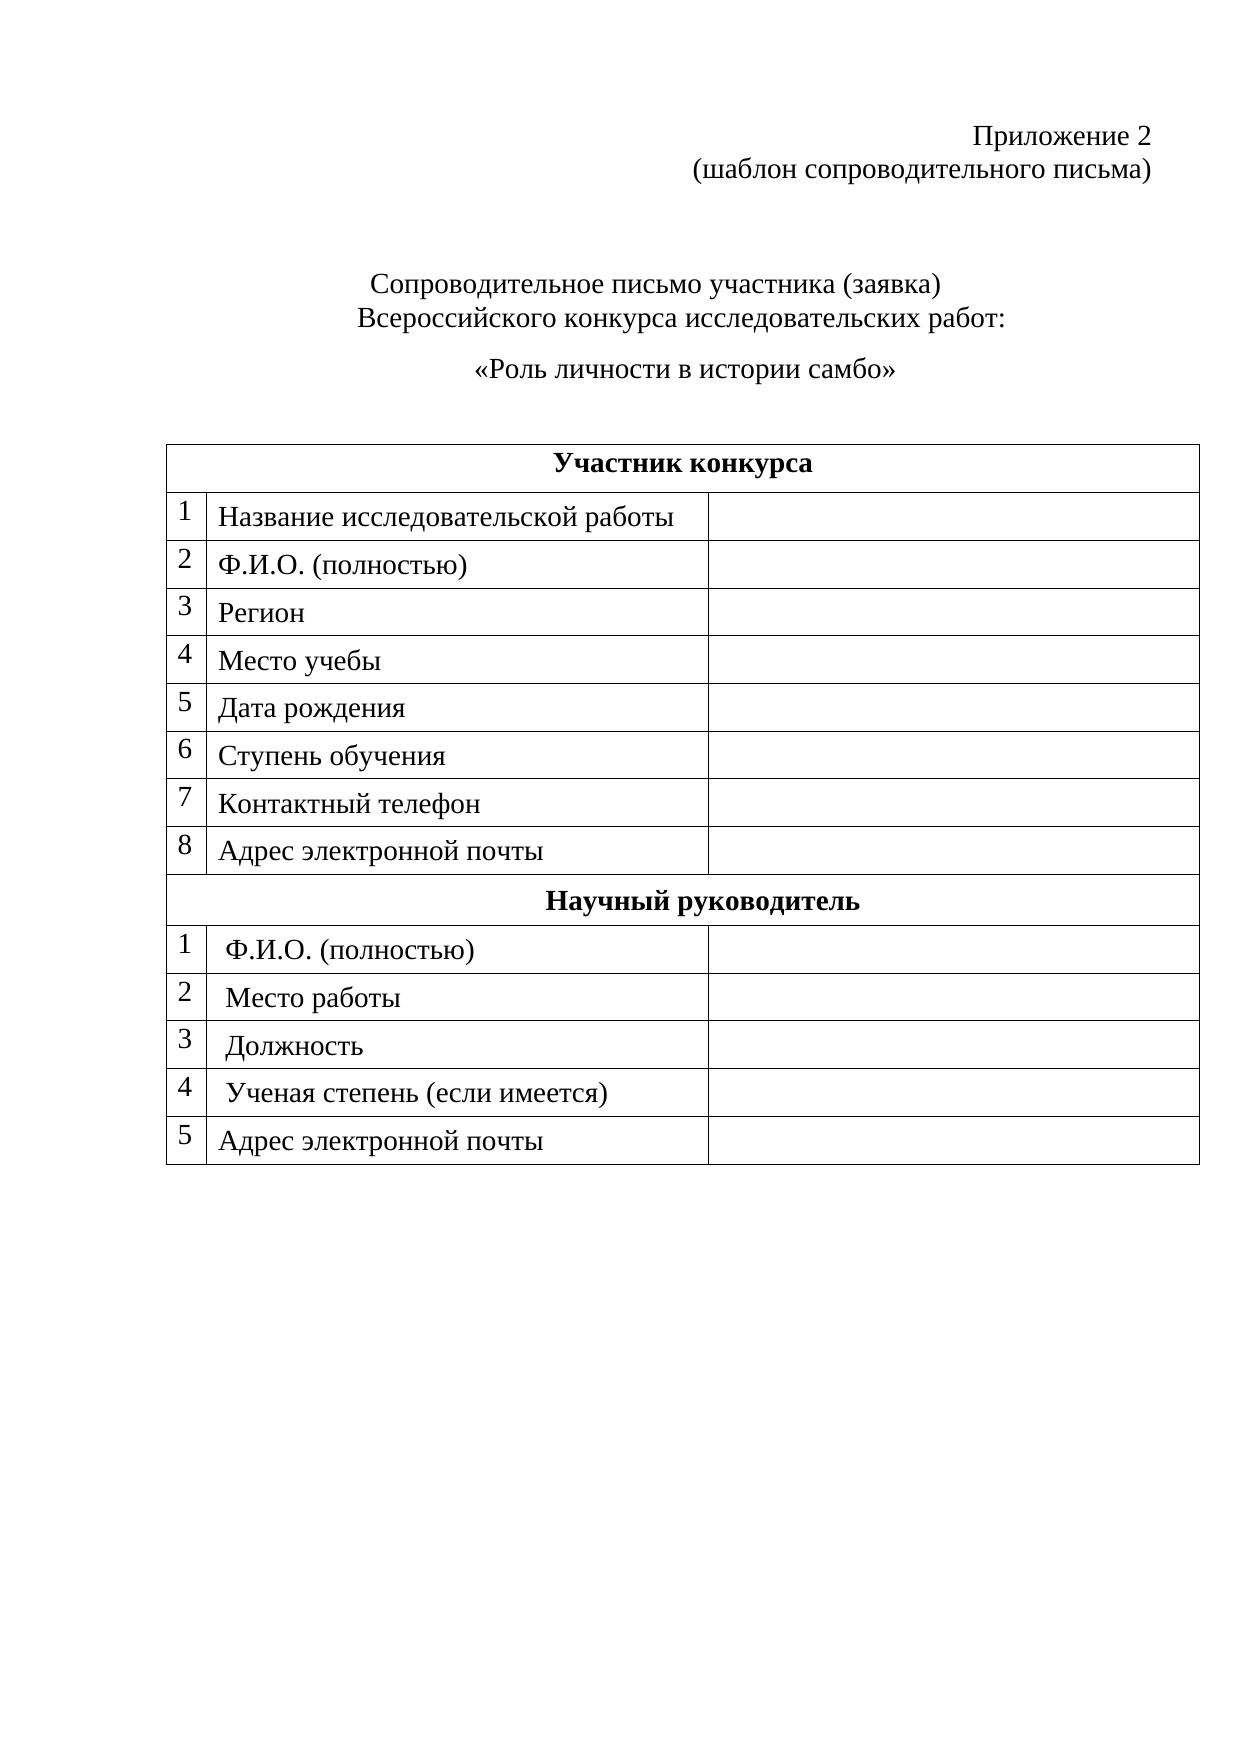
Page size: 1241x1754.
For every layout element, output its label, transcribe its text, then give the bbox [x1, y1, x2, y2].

table_cell [709, 636, 1199, 683]
text (шаблон сопроводительного письма) [177, 152, 1152, 185]
table_cell [709, 1117, 1199, 1163]
table_header Участник конкурса [167, 445, 1199, 492]
table_cell Место работы [207, 974, 708, 1020]
table_cell Ученая степень (если имеется) [207, 1069, 708, 1116]
table_cell [709, 974, 1199, 1020]
table_cell 4 [167, 636, 206, 683]
text Сопроводительное письмо участника (заявка) [177, 266, 1134, 299]
table_cell 5 [167, 1117, 206, 1163]
table_cell Название исследовательской работы [207, 493, 708, 540]
table_cell Научный руководитель [207, 875, 1199, 925]
table_cell Ступень обучения [207, 732, 708, 778]
table_cell 6 [167, 732, 206, 778]
table_cell Место учебы [207, 636, 708, 683]
table_cell Ф.И.О. (полностью) [207, 541, 708, 587]
table_cell Адрес электронной почты [207, 1117, 708, 1163]
table_cell [167, 875, 207, 925]
table_cell [709, 1069, 1199, 1116]
table_cell [709, 493, 1199, 540]
table_cell Ф.И.О. (полностью) [207, 926, 708, 973]
table_cell 2 [167, 541, 206, 587]
table_cell Дата рождения [207, 684, 708, 731]
text Всероссийского конкурса исследовательских работ: [211, 301, 1152, 334]
table_cell [709, 684, 1199, 731]
table_cell 2 [167, 974, 206, 1020]
table_cell [709, 926, 1199, 973]
table_cell Адрес электронной почты [207, 827, 708, 874]
table_cell 3 [167, 1021, 206, 1068]
table_cell Должность [207, 1021, 708, 1068]
table_cell Контактный телефон [207, 779, 708, 826]
table_cell 1 [167, 493, 206, 540]
table_cell 3 [167, 589, 206, 635]
table_cell 1 [167, 926, 206, 973]
text «Роль личности в истории самбо» [211, 351, 1152, 384]
table_cell 5 [167, 684, 206, 731]
table_cell 8 [167, 827, 206, 874]
table_cell [709, 1021, 1199, 1068]
table_cell 7 [167, 779, 206, 826]
table_cell [709, 732, 1199, 778]
table_cell [709, 541, 1199, 587]
table_cell [709, 779, 1199, 826]
table_cell 4 [167, 1069, 206, 1116]
table_cell Регион [207, 589, 708, 635]
table_cell [709, 827, 1199, 874]
table_cell [709, 589, 1199, 635]
text Приложение 2 [177, 118, 1152, 152]
